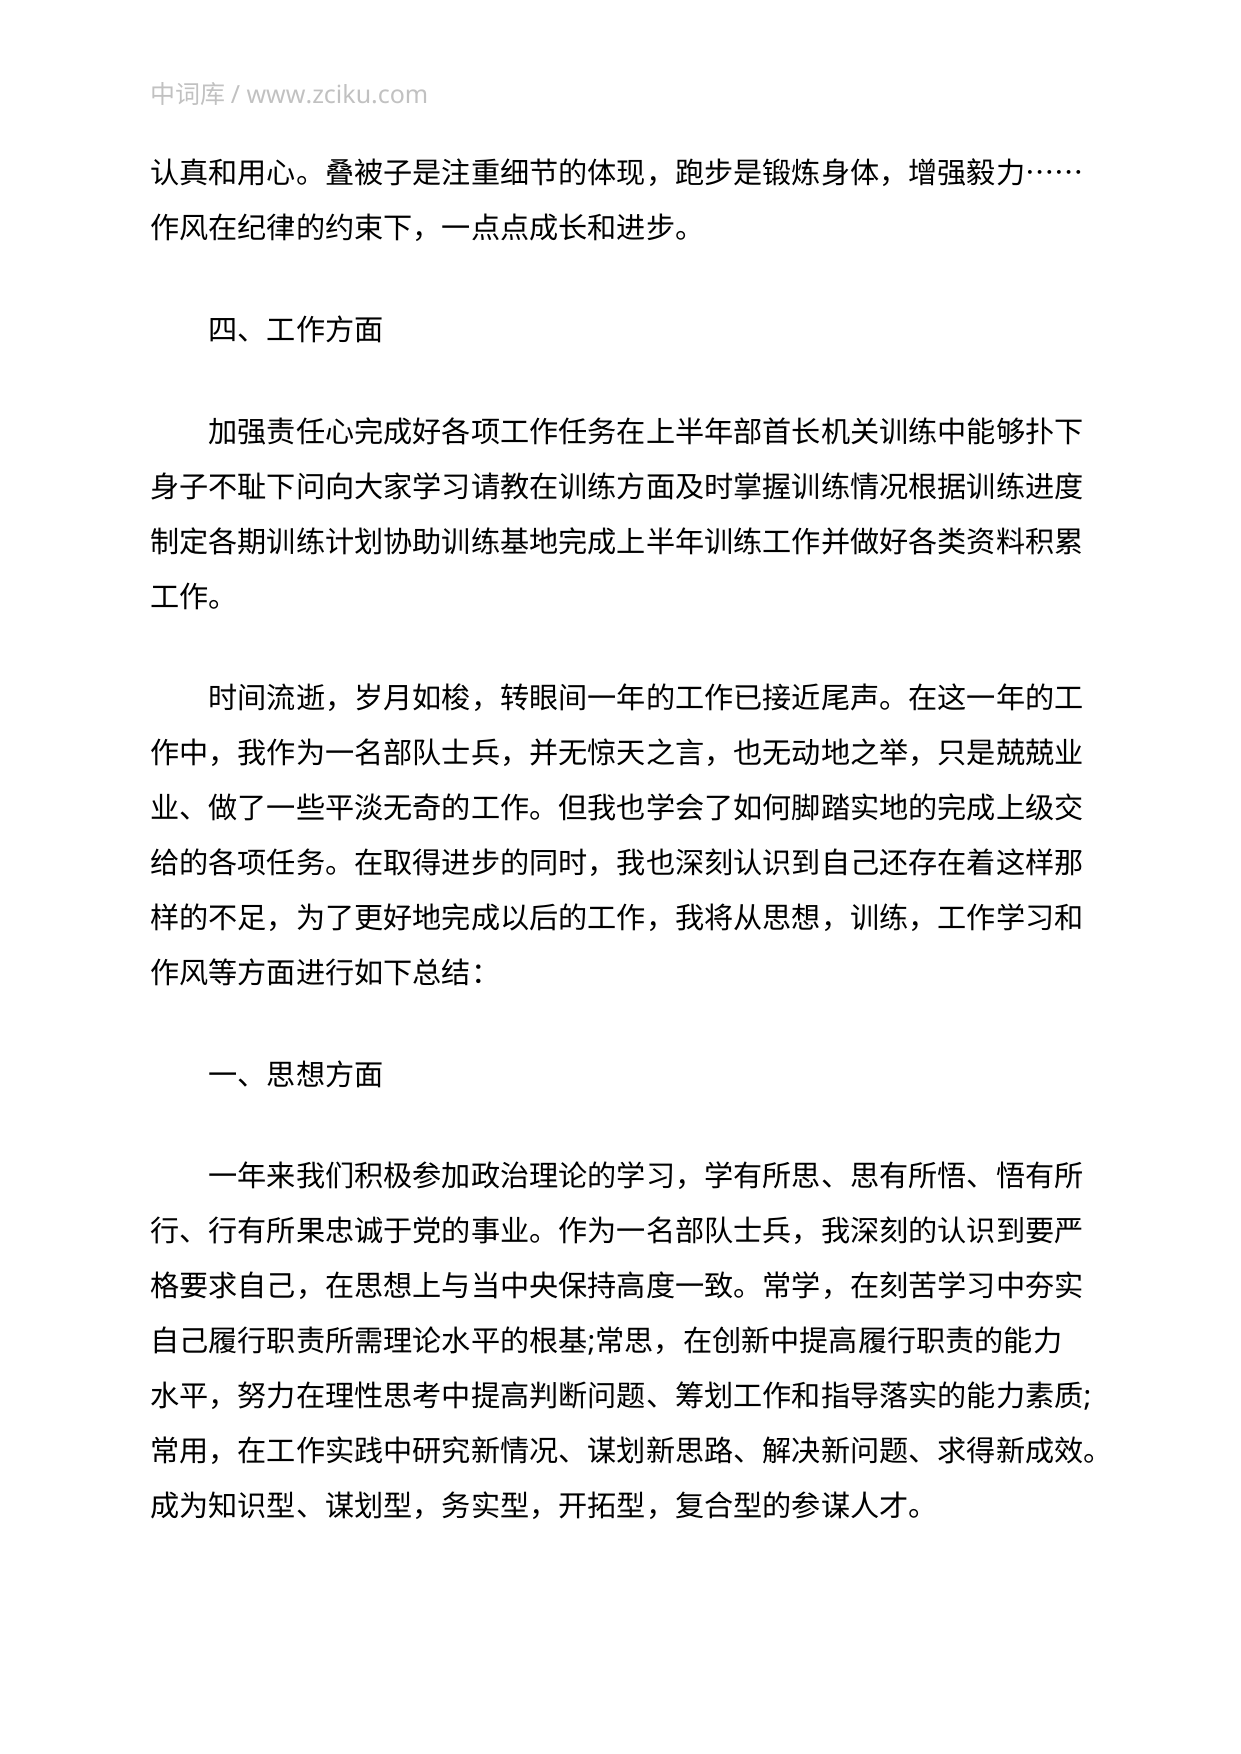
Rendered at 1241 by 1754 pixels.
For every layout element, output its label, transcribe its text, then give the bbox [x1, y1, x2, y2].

text 加强责任心完成好各项工作任务在上半年部首长机关训练中能够扑下身子不耻下问向大家学习请教在训练方面及时掌握训练情况根据训练进度制定各期训练计划协助训练基地完成上半年训练工作并做好各类资料积累工作。 [150, 408, 1090, 615]
text 四、工作方面 [150, 307, 1090, 349]
text 一年来我们积极参加政治理论的学习，学有所思、思有所悟、悟有所行、行有所果忠诚于党的事业。作为一名部队士兵，我深刻的认识到要严格要求自己，在思想上与当中央保持高度一致。常学，在刻苦学习中夯实自己履行职责所需理论水平的根基;常思，在创新中提高履行职责的能力水平，努力在理性思考中提高判断问题、筹划工作和指导落实的能力素质;常用，在工作实践中研究新情况、谋划新思路、解决新问题、求得新成效。成为知识型、谋划型，务实型，开拓型，复合型的参谋人才。 [150, 1153, 1090, 1525]
text 时间流逝，岁月如梭，转眼间一年的工作已接近尾声。在这一年的工作中，我作为一名部队士兵，并无惊天之言，也无动地之举，只是兢兢业业、做了一些平淡无奇的工作。但我也学会了如何脚踏实地的完成上级交给的各项任务。在取得进步的同时，我也深刻认识到自己还存在着这样那样的不足，为了更好地完成以后的工作，我将从思想，训练，工作学习和作风等方面进行如下总结： [150, 675, 1090, 992]
text 一、思想方面 [150, 1051, 1090, 1093]
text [150, 150, 1090, 247]
